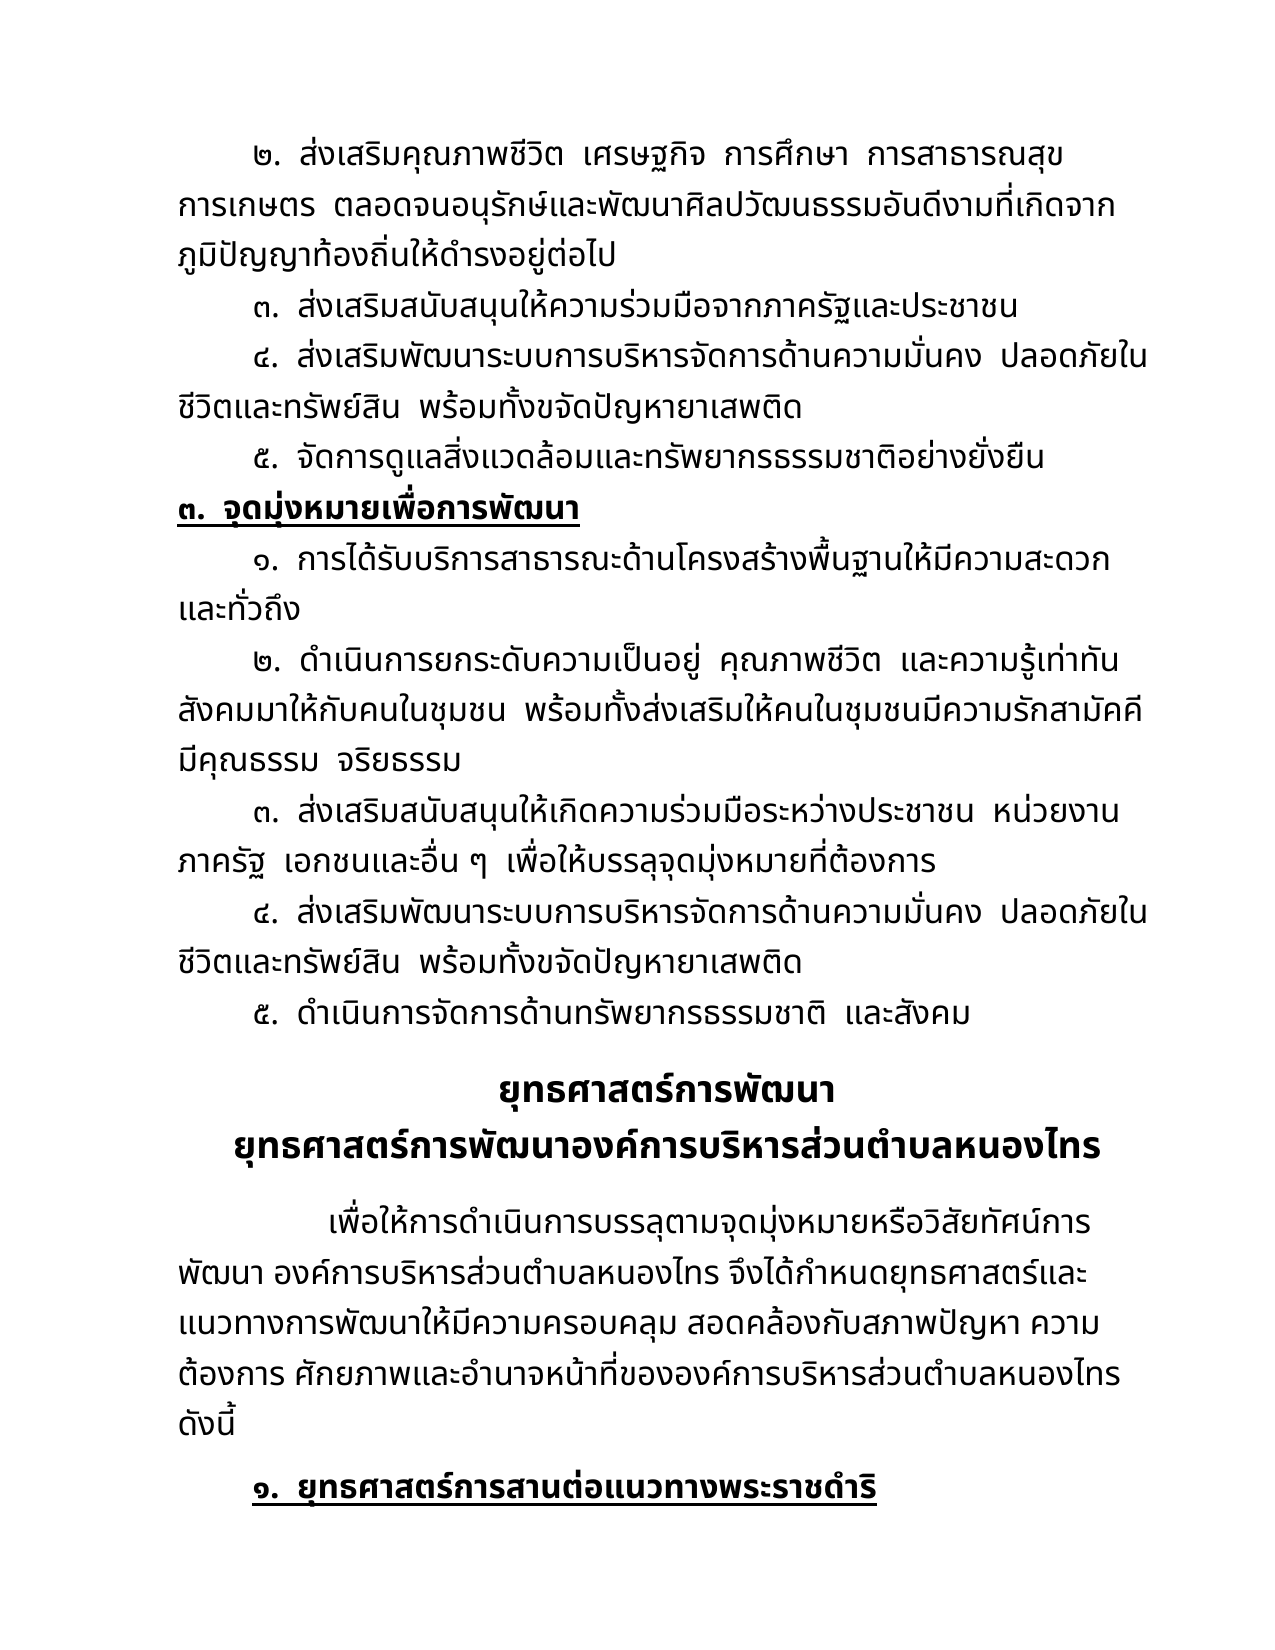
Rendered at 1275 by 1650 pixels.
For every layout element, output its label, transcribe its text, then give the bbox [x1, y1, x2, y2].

text ยุทธศาสตร์การพัฒนาองค์การบริหารส่วนตำบลหนองไทร [177, 1119, 1157, 1176]
text เพื่อให้การดำเนินการบรรลุตามจุดมุ่งหมายหรือวิสัยทัศน์การพัฒนา องค์การบริหารส่วนตำบลหนองไทร จึงได้กำหนดยุทธศาสตร์และแนวทางการพัฒนาให้มีความครอบคลุม สอดคล้องกับสภาพปัญหา ความต้องการ ศักยภาพและอำนาจหน้าที่ขององค์การบริหารส่วนตำบลหนองไทร ดังนี้ [177, 1198, 1157, 1450]
text ๓. ส่งเสริมสนับสนุนให้เกิดความร่วมมือระหว่างประชาชน หน่วยงานภาครัฐ เอกชนและอื่น ๆ เพื่อให้บรรลุจุดมุ่งหมายที่ต้องการ [177, 787, 1157, 888]
text ๕. ดำเนินการจัดการด้านทรัพยากรธรรมชาติ และสังคม [177, 989, 1157, 1039]
text ๔. ส่งเสริมพัฒนาระบบการบริหารจัดการด้านความมั่นคง ปลอดภัยในชีวิตและทรัพย์สิน พร้อมทั้งขจัดปัญหายาเสพติด [177, 888, 1157, 989]
text ๔. ส่งเสริมพัฒนาระบบการบริหารจัดการด้านความมั่นคง ปลอดภัยในชีวิตและทรัพย์สิน พร้อมทั้งขจัดปัญหายาเสพติด [177, 332, 1157, 433]
text ๑. ยุทธศาสตร์การสานต่อแนวทางพระราชดำริ [177, 1463, 1157, 1513]
text ๑. การได้รับบริการสาธารณะด้านโครงสร้างพื้นฐานให้มีความสะดวกและทั่วถึง [177, 534, 1157, 635]
text ๕. จัดการดูแลสิ่งแวดล้อมและทรัพยากรธรรมชาติอย่างยั่งยืน [177, 433, 1157, 484]
text ๒. ส่งเสริมคุณภาพชีวิต เศรษฐกิจ การศึกษา การสาธารณสุข การเกษตร ตลอดจนอนุรักษ์และพัฒนาศิลปวัฒนธรรมอันดีงามที่เกิดจากภูมิปัญญาท้องถิ่นให้ดำรงอยู่ต่อไป [177, 130, 1157, 281]
text ๓. จุดมุ่งหมายเพื่อการพัฒนา [177, 484, 1157, 534]
text ยุทธศาสตร์การพัฒนา [177, 1062, 1157, 1119]
text ๒. ดำเนินการยกระดับความเป็นอยู่ คุณภาพชีวิต และความรู้เท่าทันสังคมมาให้กับคนในชุมชน พร้อมทั้งส่งเสริมให้คนในชุมชนมีความรักสามัคคี มีคุณธรรม จริยธรรม [177, 635, 1157, 787]
text ๓. ส่งเสริมสนับสนุนให้ความร่วมมือจากภาครัฐและประชาชน [177, 281, 1157, 332]
